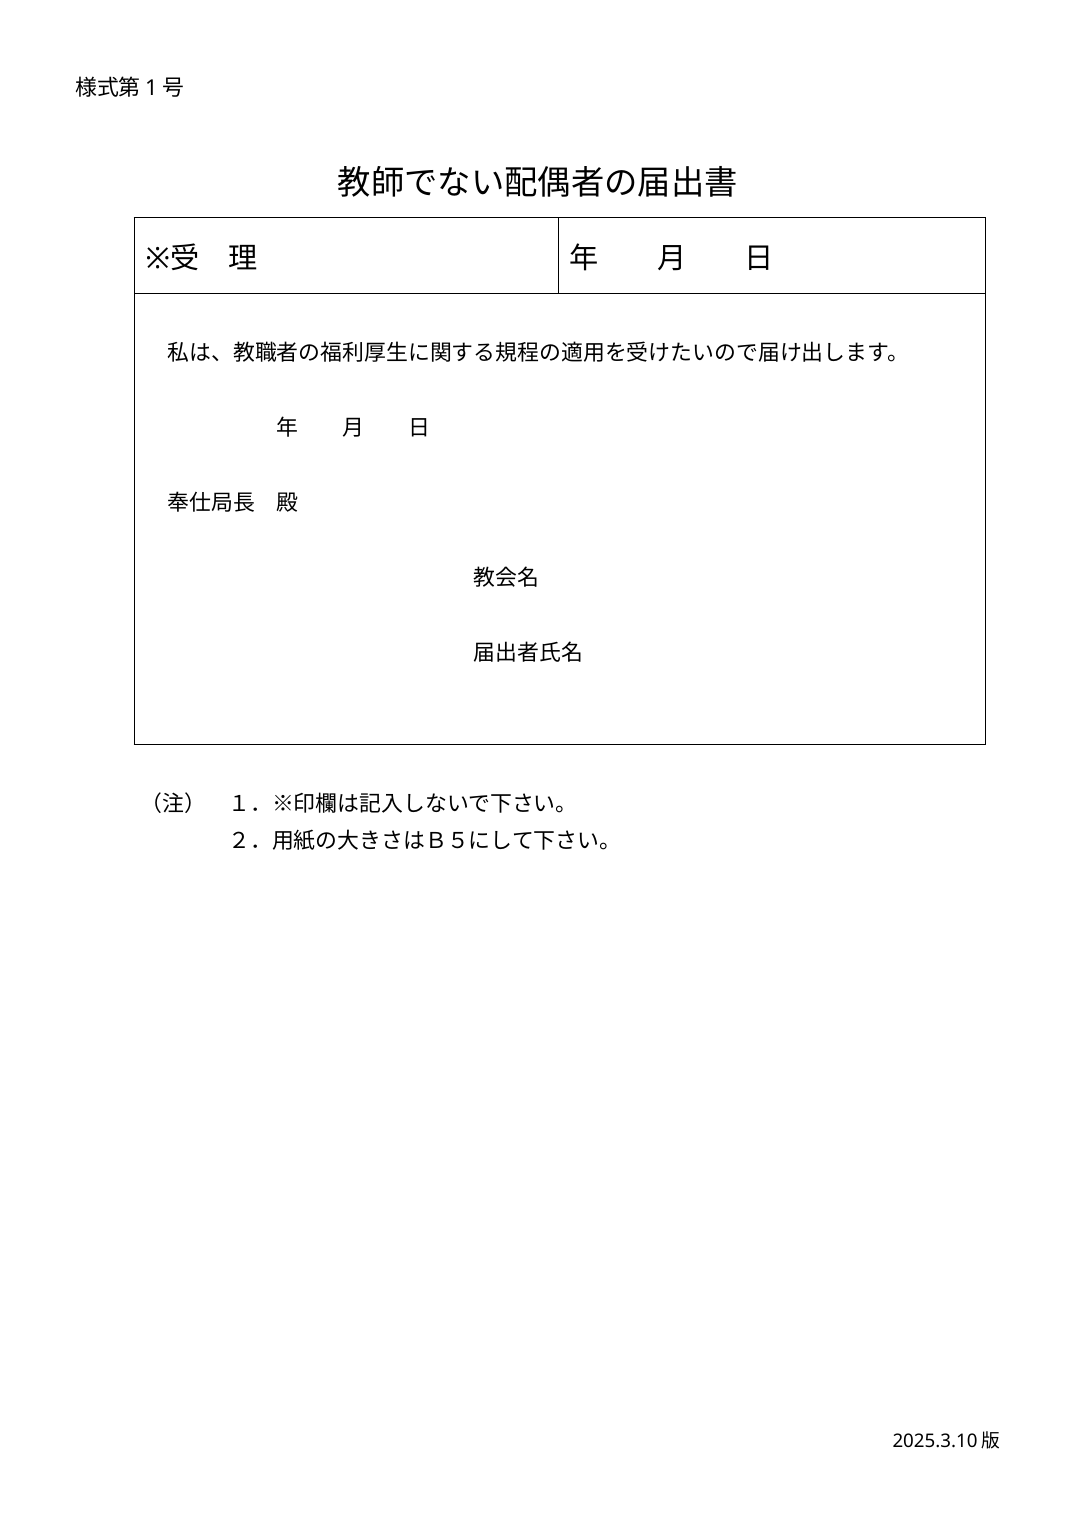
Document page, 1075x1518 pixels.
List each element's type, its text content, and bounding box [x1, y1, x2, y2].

text 教師でない配偶者の届出書 [75, 142, 1000, 217]
text （注） １．※印欄は記入しないで下さい。 [75, 783, 1000, 820]
text ２．用紙の大きさはＢ５にして下さい。 [75, 820, 1000, 858]
table_header 年 月 日 [559, 218, 985, 293]
text 様式第1号 [75, 67, 1000, 105]
table_header ※受 理 [135, 218, 558, 293]
table_cell 私は、教職者の福利厚生に関する規程の適用を受けたいので届け出します。 年 月 日 奉仕局長 殿 教会名 届出者氏名 [135, 294, 985, 744]
